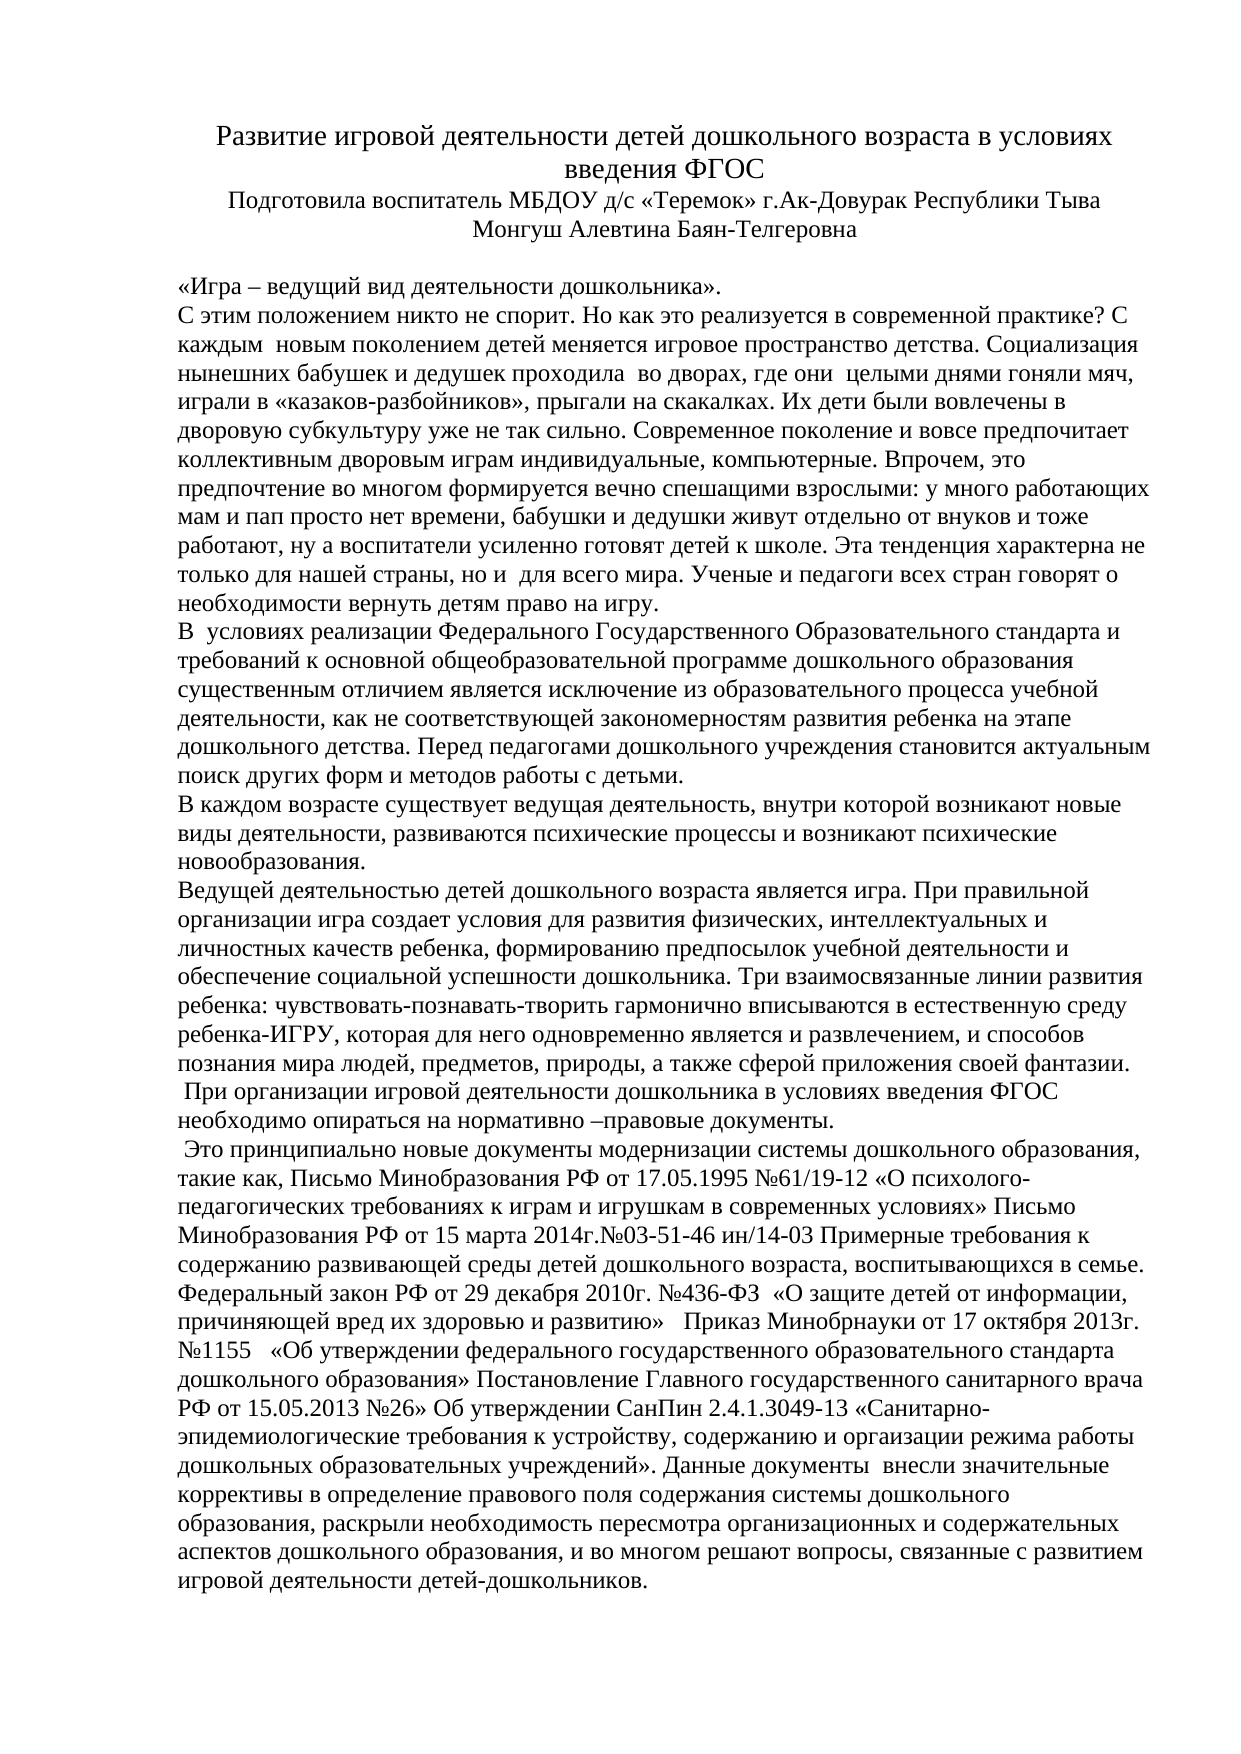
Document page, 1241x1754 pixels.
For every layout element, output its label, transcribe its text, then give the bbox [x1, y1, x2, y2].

text Ведущей деятельностью детей дошкольного возраста является игра. При правильной организации игра создает условия для развития физических, интеллектуальных и личностных качеств ребенка, формированию предпосылок учебной деятельности и обеспечение социальной успешности дошкольника. Три взаимосвязанные линии развития ребенка: чувствовать-познавать-творить гармонично вписываются в естественную среду ребенка-ИГРУ, которая для него одновременно является и развлечением, и способов познания мира людей, предметов, природы, а также сферой приложения своей фантазии. [177, 875, 1152, 1076]
text Это принципиально новые документы модернизации системы дошкольного образования, такие как, Письмо Минобразования РФ от 17.05.1995 №61/19-12 «О психолого-педагогических требованиях к играм и игрушкам в современных условиях» Письмо Минобразования РФ от 15 марта 2014г.№03-51-46 ин/14-03 Примерные требования к содержанию развивающей среды детей дошкольного возраста, воспитывающихся в семье. Федеральный закон РФ от 29 декабря 2010г. №436-ФЗ «О защите детей от информации, причиняющей вред их здоровью и развитию» Приказ Минобрнауки от 17 октября 2013г.№1155 «Об утверждении федерального государственного образовательного стандарта дошкольного образования» Постановление Главного государственного санитарного врача РФ от 15.05.2013 №26» Об утверждении СанПин 2.4.1.3049-13 «Санитарно-эпидемиологические требования к устройству, содержанию и оргаизации режима работы дошкольных образовательных учреждений». Данные документы внесли значительные коррективы в определение правового поля содержания системы дошкольного образования, раскрыли необходимость пересмотра организационных и содержательных аспектов дошкольного образования, и во многом решают вопросы, связанные с развитием игровой деятельности детей-дошкольников. [177, 1134, 1152, 1594]
text С этим положением никто не спорит. Но как это реализуется в современной практике? С каждым новым поколением детей меняется игровое пространство детства. Социализация нынешних бабушек и дедушек проходила во дворах, где они целыми днями гоняли мяч, играли в «казаков-разбойников», прыгали на скакалках. Их дети были вовлечены в дворовую субкультуру уже не так сильно. Современное поколение и вовсе предпочитает коллективным дворовым играм индивидуальные, компьютерные. Впрочем, это предпочтение во многом формируется вечно спешащими взрослыми: у много работающих мам и пап просто нет времени, бабушки и дедушки живут отдельно от внуков и тоже работают, ну а воспитатели усиленно готовят детей к школе. Эта тенденция характерна не только для нашей страны, но и для всего мира. Ученые и педагоги всех стран говорят о необходимости вернуть детям право на игру. [177, 300, 1152, 616]
text Монгуш Алевтина Баян-Телгеровна [177, 214, 1152, 243]
text Развитие игровой деятельности детей дошкольного возраста в условиях введения ФГОС [177, 118, 1152, 185]
text В условиях реализации Федерального Государственного Образовательного стандарта и требований к основной общеобразовательной программе дошкольного образования существенным отличием является исключение из образовательного процесса учебной деятельности, как не соответствующей закономерностям развития ребенка на этапе дошкольного детства. Перед педагогами дошкольного учреждения становится актуальным поиск других форм и методов работы с детьми. [177, 616, 1152, 789]
text «Игра – ведущий вид деятельности дошкольника». [177, 271, 1152, 300]
text Подготовила воспитатель МБДОУ д/с «Теремок» г.Ак-Довурак Республики Тыва [177, 185, 1152, 214]
text В каждом возрасте существует ведущая деятельность, внутри которой возникают новые виды деятельности, развиваются психические процессы и возникают психические новообразования. [177, 789, 1152, 875]
text При организации игровой деятельности дошкольника в условиях введения ФГОС необходимо опираться на нормативно –правовые документы. [177, 1076, 1152, 1134]
